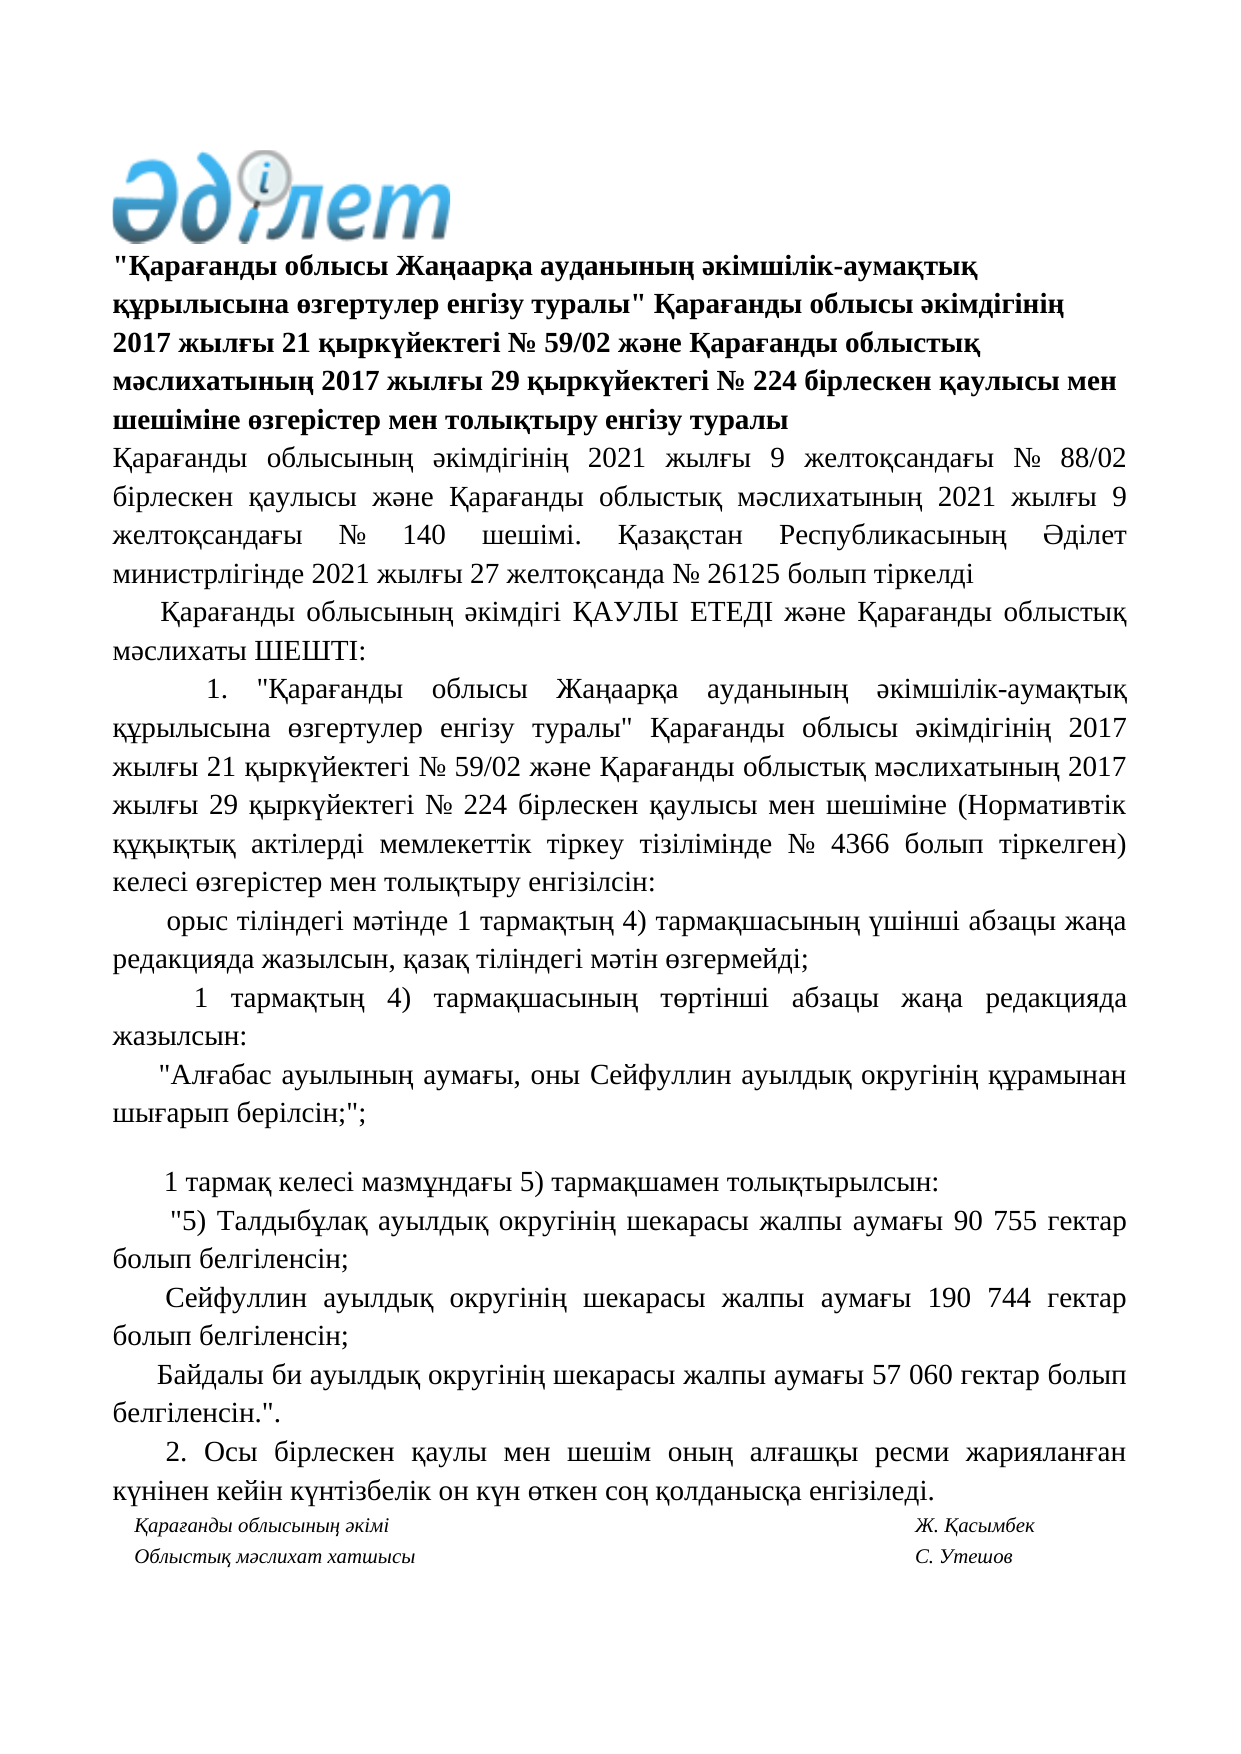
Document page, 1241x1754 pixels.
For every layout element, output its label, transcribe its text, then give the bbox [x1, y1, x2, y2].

table_cell Облыстық мәслихат хатшысы [101, 1542, 913, 1573]
text 2. Осы бірлескен қаулы мен шешім оның алғашқы ресми жарияланған күнінен кейін күнтізбелік он күн өткен соң қолданысқа енгізіледі. [112, 1434, 1128, 1506]
text "5) Талдыбұлақ ауылдық округінің шекарасы жалпы аумағы 90 755 гектар болып белгіленсін; [112, 1203, 1128, 1275]
text 1. "Қарағанды облысы Жаңаарқа ауданының әкімшілік-аумақтық құрылысына өзгертулер енгізу туралы" Қарағанды облысы әкімдігінің 2017 жылғы 21 қыркүйектегі № 59/02 және Қарағанды облыстық мәслихатының 2017 жылғы 29 қыркүйектегі № 224 бірлескен қаулысы мен шешіміне (Нормативтік құқықтық актілерді мемлекеттік тіркеу тізілімінде № 4366 болып тіркелген) келесі өзгерістер мен толықтыру енгізілсін: [112, 672, 1128, 898]
table_header Ж. Қасымбек [913, 1511, 1240, 1542]
table_cell С. Утешов [913, 1542, 1240, 1573]
text орыс тіліндегі мәтінде 1 тармақтың 4) тармақшасының үшінші абзацы жаңа редакцияда жазылсын, қазақ тіліндегі мәтін өзгермейді; [112, 903, 1128, 975]
text Қарағанды облысының әкімдігі ҚАУЛЫ ЕТЕДІ және Қарағанды облыстық мәслихаты ШЕШТІ: [112, 594, 1128, 667]
text 1 тармақ келесі мазмұндағы 5) тармақшамен толықтырылсын: [112, 1164, 1128, 1198]
picture [112, 150, 451, 244]
text Сейфуллин ауылдық округінің шекарасы жалпы аумағы 190 744 гектар болып белгіленсін; [112, 1280, 1128, 1352]
text "Қарағанды облысы Жаңаарқа ауданының әкімшілік-аумақтық құрылысына өзгертулер енгізу туралы" Қарағанды облысы әкімдігінің 2017 жылғы 21 қыркүйектегі № 59/02 және Қарағанды облыстық мәслихатының 2017 жылғы 29 қыркүйектегі № 224 бірлескен қаулысы мен шешіміне өзгерістер мен толықтыру енгізу туралы [112, 248, 1128, 435]
table_header Қарағанды облысының әкімі [101, 1511, 913, 1542]
text Қарағанды облысының әкімдігінің 2021 жылғы 9 желтоқсандағы № 88/02 бірлескен қаулысы және Қарағанды облыстық мәслихатының 2021 жылғы 9 желтоқсандағы № 140 шешімі. Қазақстан Республикасының Әділет министрлігінде 2021 жылғы 27 желтоқсанда № 26125 болып тіркелді [112, 440, 1128, 589]
text "Алғабас ауылының аумағы, оны Сейфуллин ауылдық округінің құрамынан шығарып берілсін;"; [112, 1057, 1128, 1129]
text Байдалы би ауылдық округінің шекарасы жалпы аумағы 57 060 гектар болып белгіленсін.". [112, 1357, 1128, 1429]
text 1 тармақтың 4) тармақшасының төртінші абзацы жаңа редакцияда жазылсын: [112, 980, 1128, 1052]
